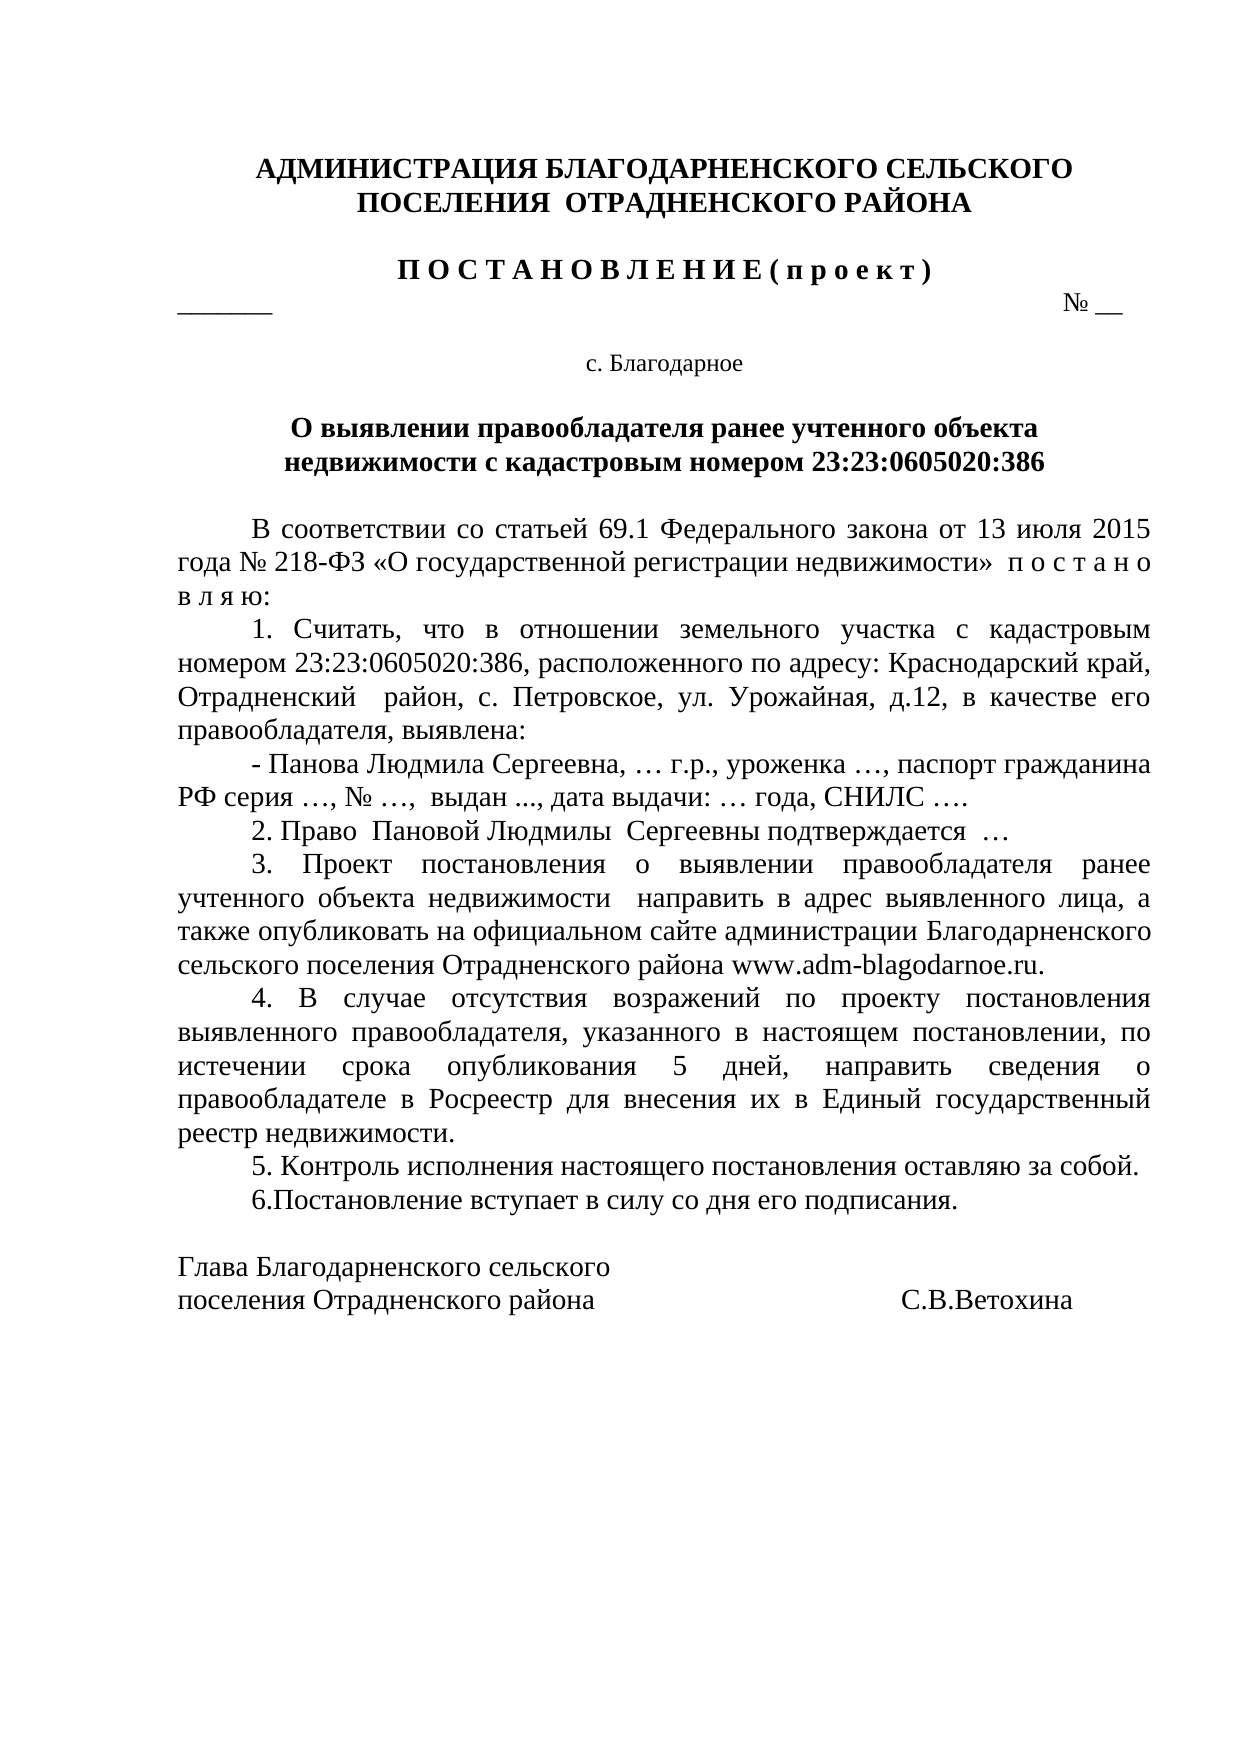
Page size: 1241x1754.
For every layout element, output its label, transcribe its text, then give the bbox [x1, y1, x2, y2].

text В соответствии со статьей 69.1 Федерального закона от 13 июля 2015 года № 218-ФЗ «О государственной регистрации недвижимости» п о с т а н о в л я ю: [177, 511, 1152, 612]
text _______ № __ [177, 286, 1152, 317]
text О выявлении правообладателя ранее учтенного объекта [177, 410, 1152, 444]
text ПОСТАНОВЛЕНИЕ(проект) [177, 252, 1152, 286]
text 3. Проект постановления о выявлении правообладателя ранее учтенного объекта недвижимости направить в адрес выявленного лица, а также опубликовать на официальном сайте администрации Благодарненского сельского поселения Отрадненского района www.adm-blagodarnoe.ru. [177, 846, 1152, 981]
text поселения Отрадненского района С.В.Ветохина [177, 1282, 1152, 1316]
text 1. Считать, что в отношении земельного участка с кадастровым номером 23:23:0605020:386, расположенного по адресу: Краснодарский край, Отрадненский район, с. Петровское, ул. Урожайная, д.12, в качестве его правообладателя, выявлена: [177, 612, 1152, 746]
text 5. Контроль исполнения настоящего постановления оставляю за собой. [177, 1148, 1152, 1182]
text 6.Постановление вступает в силу со дня его подписания. [177, 1182, 1152, 1215]
text Глава Благодарненского сельского [177, 1249, 1152, 1282]
text АДМИНИСТРАЦИЯ БЛАГОДАРНЕНСКОГО СЕЛЬСКОГО ПОСЕЛЕНИЯ ОТРАДНЕНСКОГО РАЙОНА [177, 152, 1152, 219]
text - Панова Людмила Сергеевна, … г.р., уроженка …, паспорт гражданина РФ серия …, № …, выдан ..., дата выдачи: … года, СНИЛС …. [177, 746, 1152, 813]
text с. Благодарное [177, 348, 1152, 377]
text недвижимости с кадастровым номером 23:23:0605020:386 [177, 444, 1152, 477]
text 2. Право Пановой Людмилы Сергеевны подтверждается … [177, 813, 1152, 846]
text 4. В случае отсутствия возражений по проекту постановления выявленного правообладателя, указанного в настоящем постановлении, по истечении срока опубликования 5 дней, направить сведения о правообладателе в Росреестр для внесения их в Единый государственный реестр недвижимости. [177, 981, 1152, 1148]
